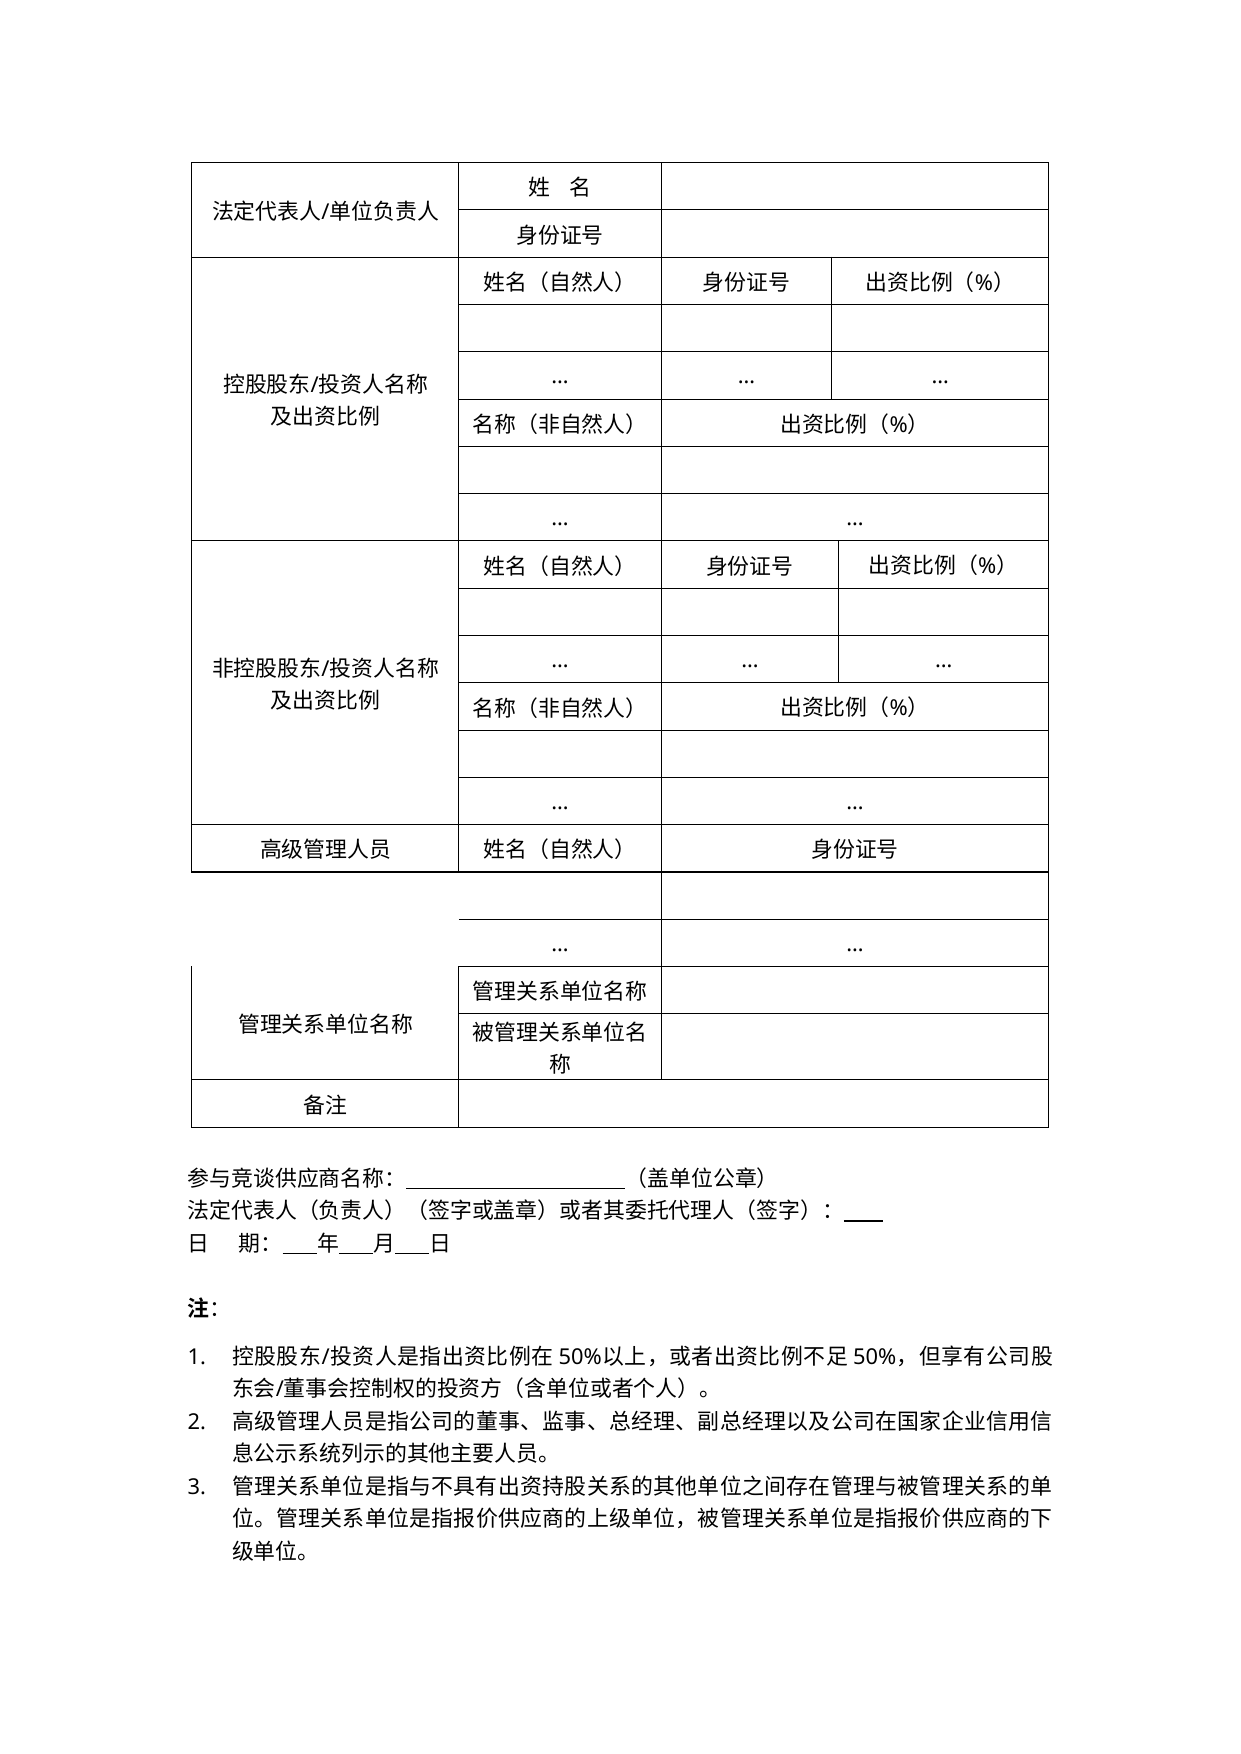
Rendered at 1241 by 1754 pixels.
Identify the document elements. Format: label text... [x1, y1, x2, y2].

table_cell [662, 731, 1048, 777]
table_cell [662, 1014, 1048, 1079]
table_cell 姓名（自然人） [459, 541, 661, 588]
text 参与竞谈供应商名称： （盖单位公章） [187, 1160, 1053, 1193]
table_cell 出资比例（%） [839, 541, 1048, 588]
table_cell … [662, 920, 1048, 966]
table_cell 高级管理人员 [192, 825, 458, 871]
table_cell [662, 873, 1048, 919]
table_cell 被管理关系单位名称 [459, 1014, 661, 1079]
table_cell [839, 589, 1048, 635]
table_cell … [662, 494, 1048, 540]
table_cell … [832, 352, 1048, 398]
table_cell … [662, 636, 838, 682]
table_cell 姓 名 [459, 163, 661, 209]
table_cell … [459, 352, 661, 398]
table_cell [832, 305, 1048, 351]
table_cell 身份证号 [662, 825, 1048, 871]
table_cell 身份证号 [662, 541, 838, 588]
table_cell 备注 [192, 1080, 458, 1127]
table_cell [459, 447, 661, 493]
table_cell 名称（非自然人） [459, 683, 661, 729]
table_cell [459, 873, 661, 919]
table_cell [459, 305, 661, 351]
table_cell [662, 447, 1048, 493]
table_cell 非控股股东/投资人名称 及出资比例 [192, 541, 458, 824]
table_cell 出资比例（%） [662, 683, 1048, 729]
table_cell 名称（非自然人） [459, 400, 661, 446]
table_cell [662, 210, 1048, 257]
table_cell 身份证号 [459, 210, 661, 257]
table_cell 出资比例（%） [662, 400, 1048, 446]
table_cell 管理关系单位名称 [192, 966, 458, 1079]
table_cell 出资比例（%） [832, 258, 1048, 304]
table_cell … [662, 352, 831, 398]
table_cell [459, 731, 661, 777]
table_cell [459, 589, 661, 635]
table_cell … [459, 778, 661, 824]
list 控股股东/投资人是指出资比例在50%以上，或者出资比例不足50%，但享有公司股东会/董事会控制权的投资方（含单位或者个人）。 [187, 1338, 1053, 1403]
table_cell 身份证号 [662, 258, 831, 304]
table_cell 控股股东/投资人名称 及出资比例 [192, 258, 458, 540]
text 注： [187, 1290, 1053, 1323]
table_cell … [459, 494, 661, 540]
table_cell 法定代表人/单位负责人 [192, 163, 458, 257]
table_cell … [459, 920, 661, 966]
table_cell 管理关系单位名称 [459, 967, 661, 1013]
text 法定代表人（负责人）（签字或盖章）或者其委托代理人（签字）： [187, 1193, 1053, 1225]
list 高级管理人员是指公司的董事、监事、总经理、副总经理以及公司在国家企业信用信息公示系统列示的其他主要人员。 [187, 1403, 1053, 1468]
table_cell 姓名（自然人） [459, 258, 661, 304]
table_cell … [459, 636, 661, 682]
table_cell … [662, 778, 1048, 824]
table_cell [459, 1080, 1048, 1127]
table_cell [662, 967, 1048, 1013]
list 管理关系单位是指与不具有出资持股关系的其他单位之间存在管理与被管理关系的单位。管理关系单位是指报价供应商的上级单位，被管理关系单位是指报价供应商的下级单位。 [187, 1468, 1053, 1566]
table_cell 姓名（自然人） [459, 825, 661, 871]
table_cell … [839, 636, 1048, 682]
table_cell [662, 305, 831, 351]
table_cell [662, 589, 838, 635]
table_cell [662, 163, 1048, 209]
text 日 期： 年 月 日 [187, 1225, 1053, 1258]
